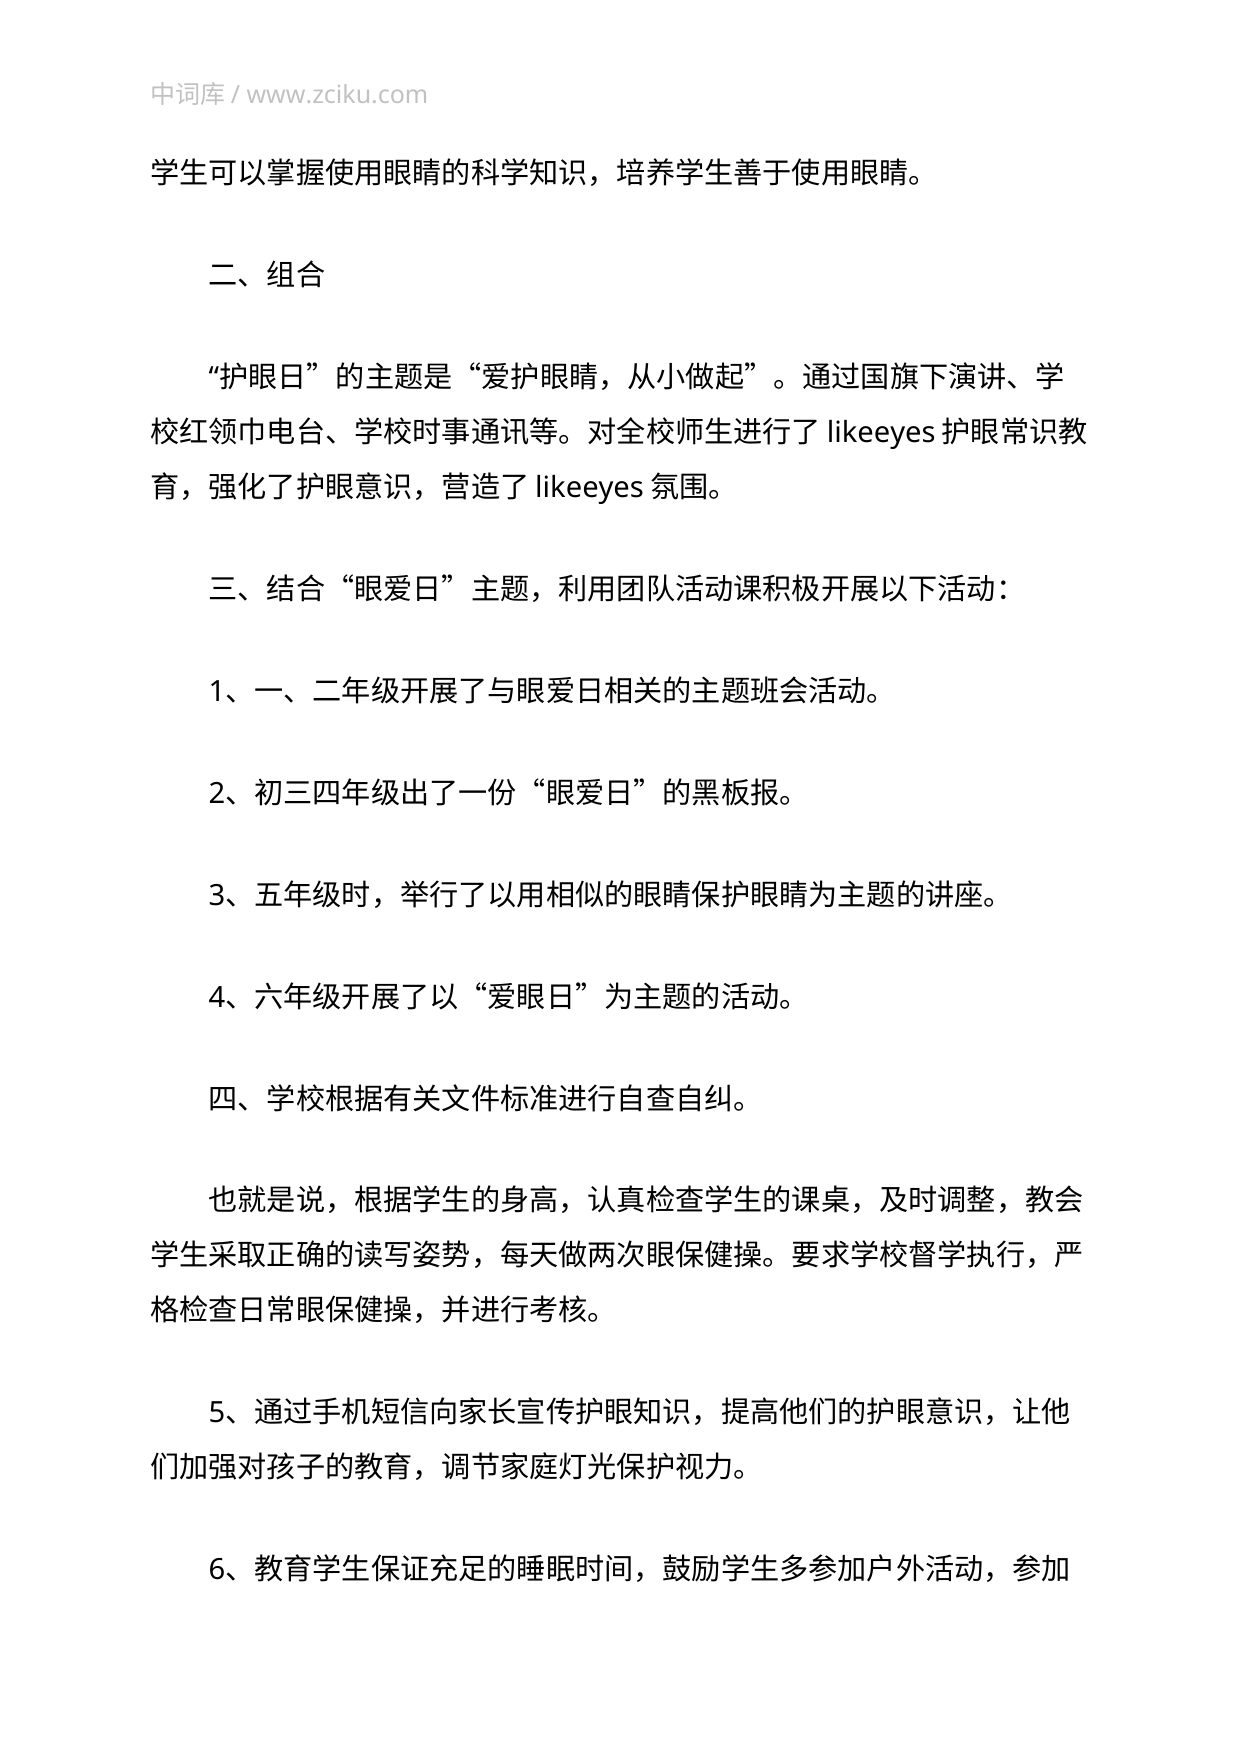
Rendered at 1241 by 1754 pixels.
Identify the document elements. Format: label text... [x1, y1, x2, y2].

text 4、六年级开展了以“爱眼日”为主题的活动。 [150, 973, 1090, 1016]
text 5、通过手机短信向家长宣传护眼知识，提高他们的护眼意识，让他们加强对孩子的教育，调节家庭灯光保护视力。 [150, 1388, 1090, 1486]
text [150, 1545, 1090, 1588]
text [150, 150, 1090, 192]
text 3、五年级时，举行了以用相似的眼睛保护眼睛为主题的讲座。 [150, 871, 1090, 914]
text 也就是说，根据学生的身高，认真检查学生的课桌，及时调整，教会学生采取正确的读写姿势，每天做两次眼保健操。要求学校督学执行，严格检查日常眼保健操，并进行考核。 [150, 1177, 1090, 1329]
text 二、组合 [150, 252, 1090, 294]
text 2、初三四年级出了一份“眼爱日”的黑板报。 [150, 769, 1090, 812]
text 四、学校根据有关文件标准进行自查自纠。 [150, 1075, 1090, 1117]
text “护眼日”的主题是“爱护眼睛，从小做起”。通过国旗下演讲、学校红领巾电台、学校时事通讯等。对全校师生进行了likeeyes护眼常识教育，强化了护眼意识，营造了likeeyes氛围。 [150, 353, 1090, 506]
text 三、结合“眼爱日”主题，利用团队活动课积极开展以下活动： [150, 566, 1090, 608]
text 1、一、二年级开展了与眼爱日相关的主题班会活动。 [150, 667, 1090, 710]
